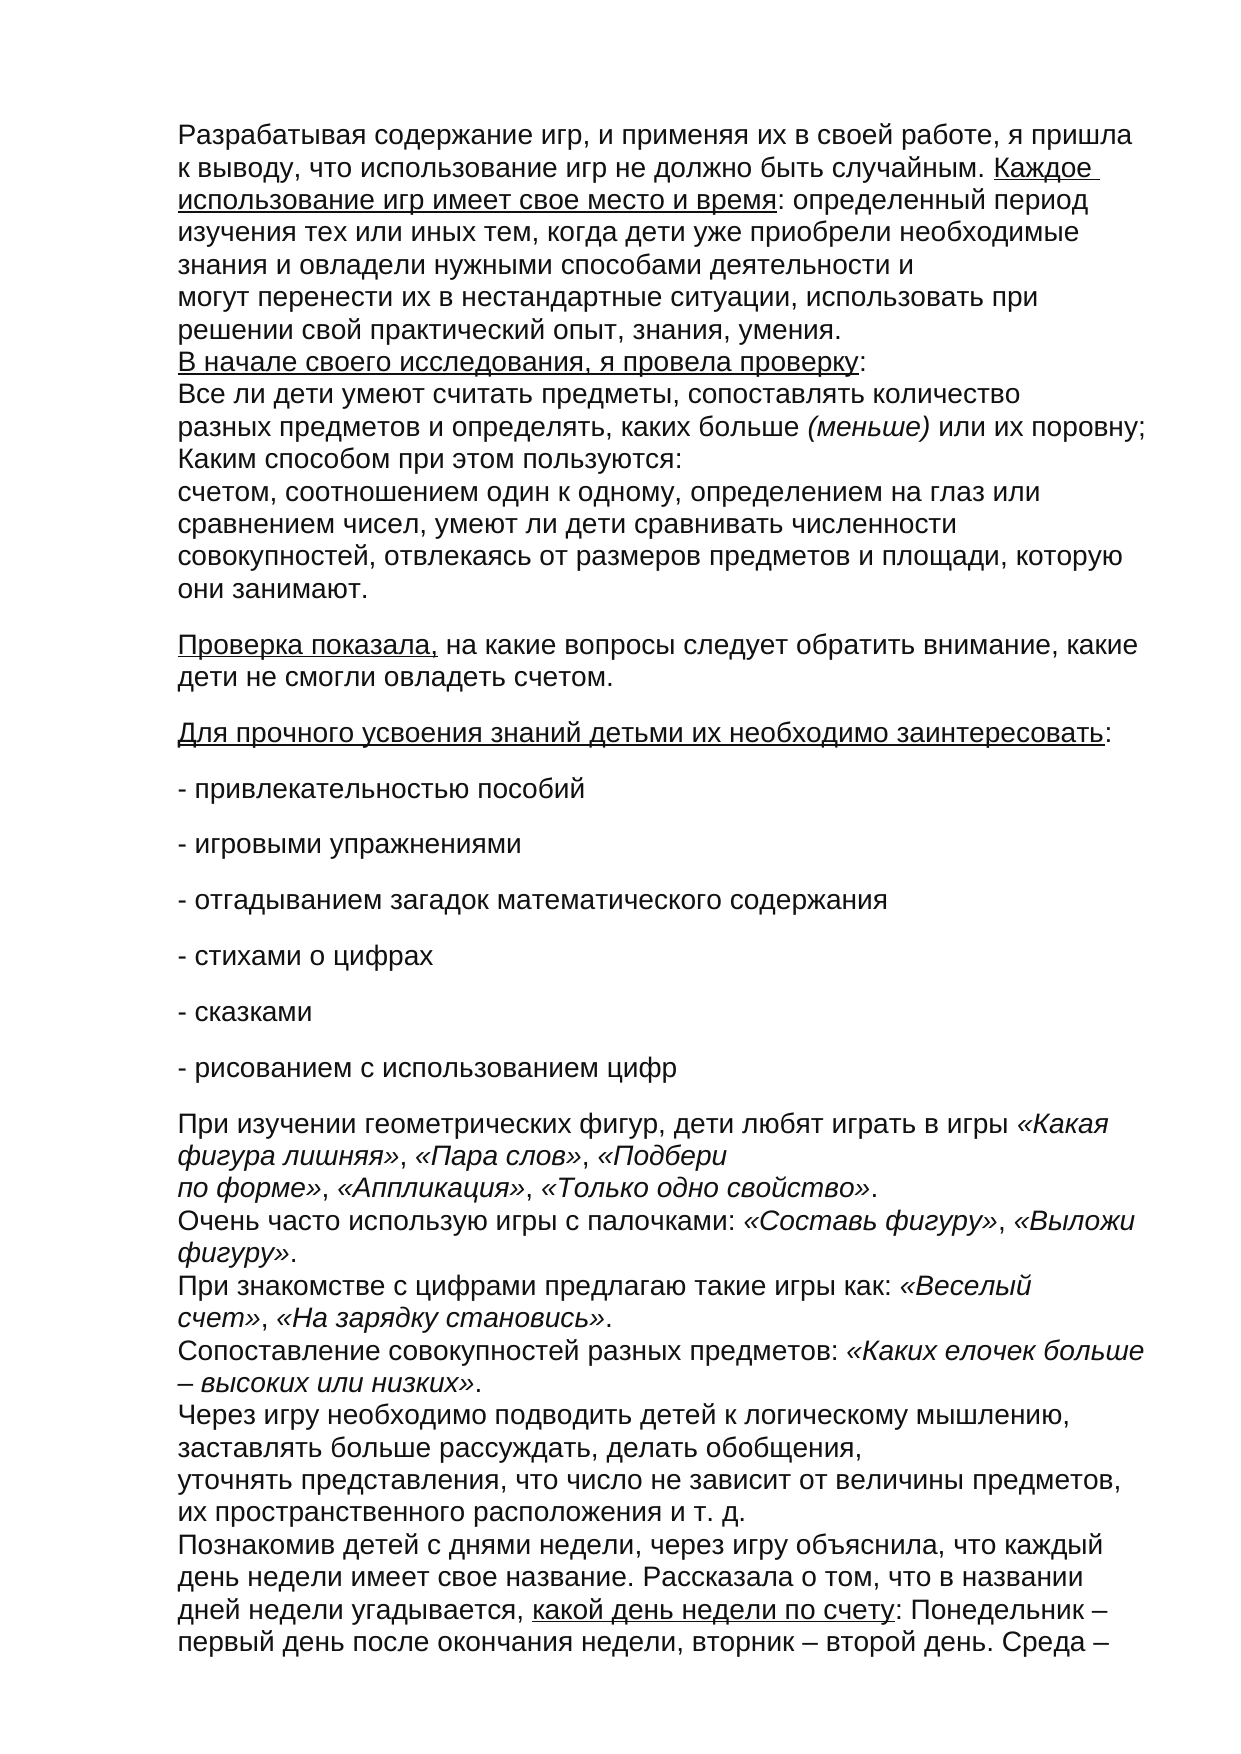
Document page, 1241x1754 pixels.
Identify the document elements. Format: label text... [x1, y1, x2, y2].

text Все ли дети умеют считать предметы, сопоставлять количество разных предметов и определять, каких больше (меньше) или их поровну; [177, 377, 1152, 442]
text - рисованием с использованием цифр [177, 1051, 1152, 1083]
text Сопоставление совокупностей разных предметов: «Каких елочек больше – высоких или низких». [177, 1333, 1152, 1398]
text Для прочного усвоения знаний детьми их необходимо заинтересовать: [177, 716, 1152, 748]
text В начале своего исследования, я провела проверку: [177, 345, 1152, 377]
text - привлекательностью пособий [177, 772, 1152, 804]
text - стихами о цифрах [177, 939, 1152, 972]
text Разрабатывая содержание игр, и применяя их в своей работе, я пришла к выводу, что использование игр не должно быть случайным. Каждое использование игр имеет свое место и время: определенный период изучения тех или иных тем, когда дети уже приобрели необходимые знания и овладели нужными способами деятельности и могут перенести их в нестандартные ситуации, использовать при решении свой практический опыт, знания, умения. [177, 118, 1152, 345]
text - игровыми упражнениями [177, 827, 1152, 860]
text Очень часто использую игры с палочками: «Составь фигуру», «Выложи фигуру». [177, 1204, 1152, 1269]
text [177, 1528, 1152, 1657]
text При изучении геометрических фигур, дети любят играть в игры «Какая фигура лишняя», «Пара слов», «Подбери по форме», «Аппликация», «Только одно свойство». [177, 1107, 1152, 1204]
text Через игру необходимо подводить детей к логическому мышлению, заставлять больше рассуждать, делать обобщения, уточнять представления, что число не зависит от величины предметов, их пространственного расположения и т. д. [177, 1398, 1152, 1528]
text Проверка показала, на какие вопросы следует обратить внимание, какие дети не смогли овладеть счетом. [177, 628, 1152, 692]
text счетом, соотношением один к одному, определением на глаз или сравнением чисел, умеют ли дети сравнивать численности совокупностей, отвлекаясь от размеров предметов и площади, которую они занимают. [177, 474, 1152, 604]
text Каким способом при этом пользуются: [177, 442, 1152, 474]
text При знакомстве с цифрами предлагаю такие игры как: «Веселый счет», «На зарядку становись». [177, 1269, 1152, 1333]
text - отгадыванием загадок математического содержания [177, 883, 1152, 916]
text - сказками [177, 995, 1152, 1027]
